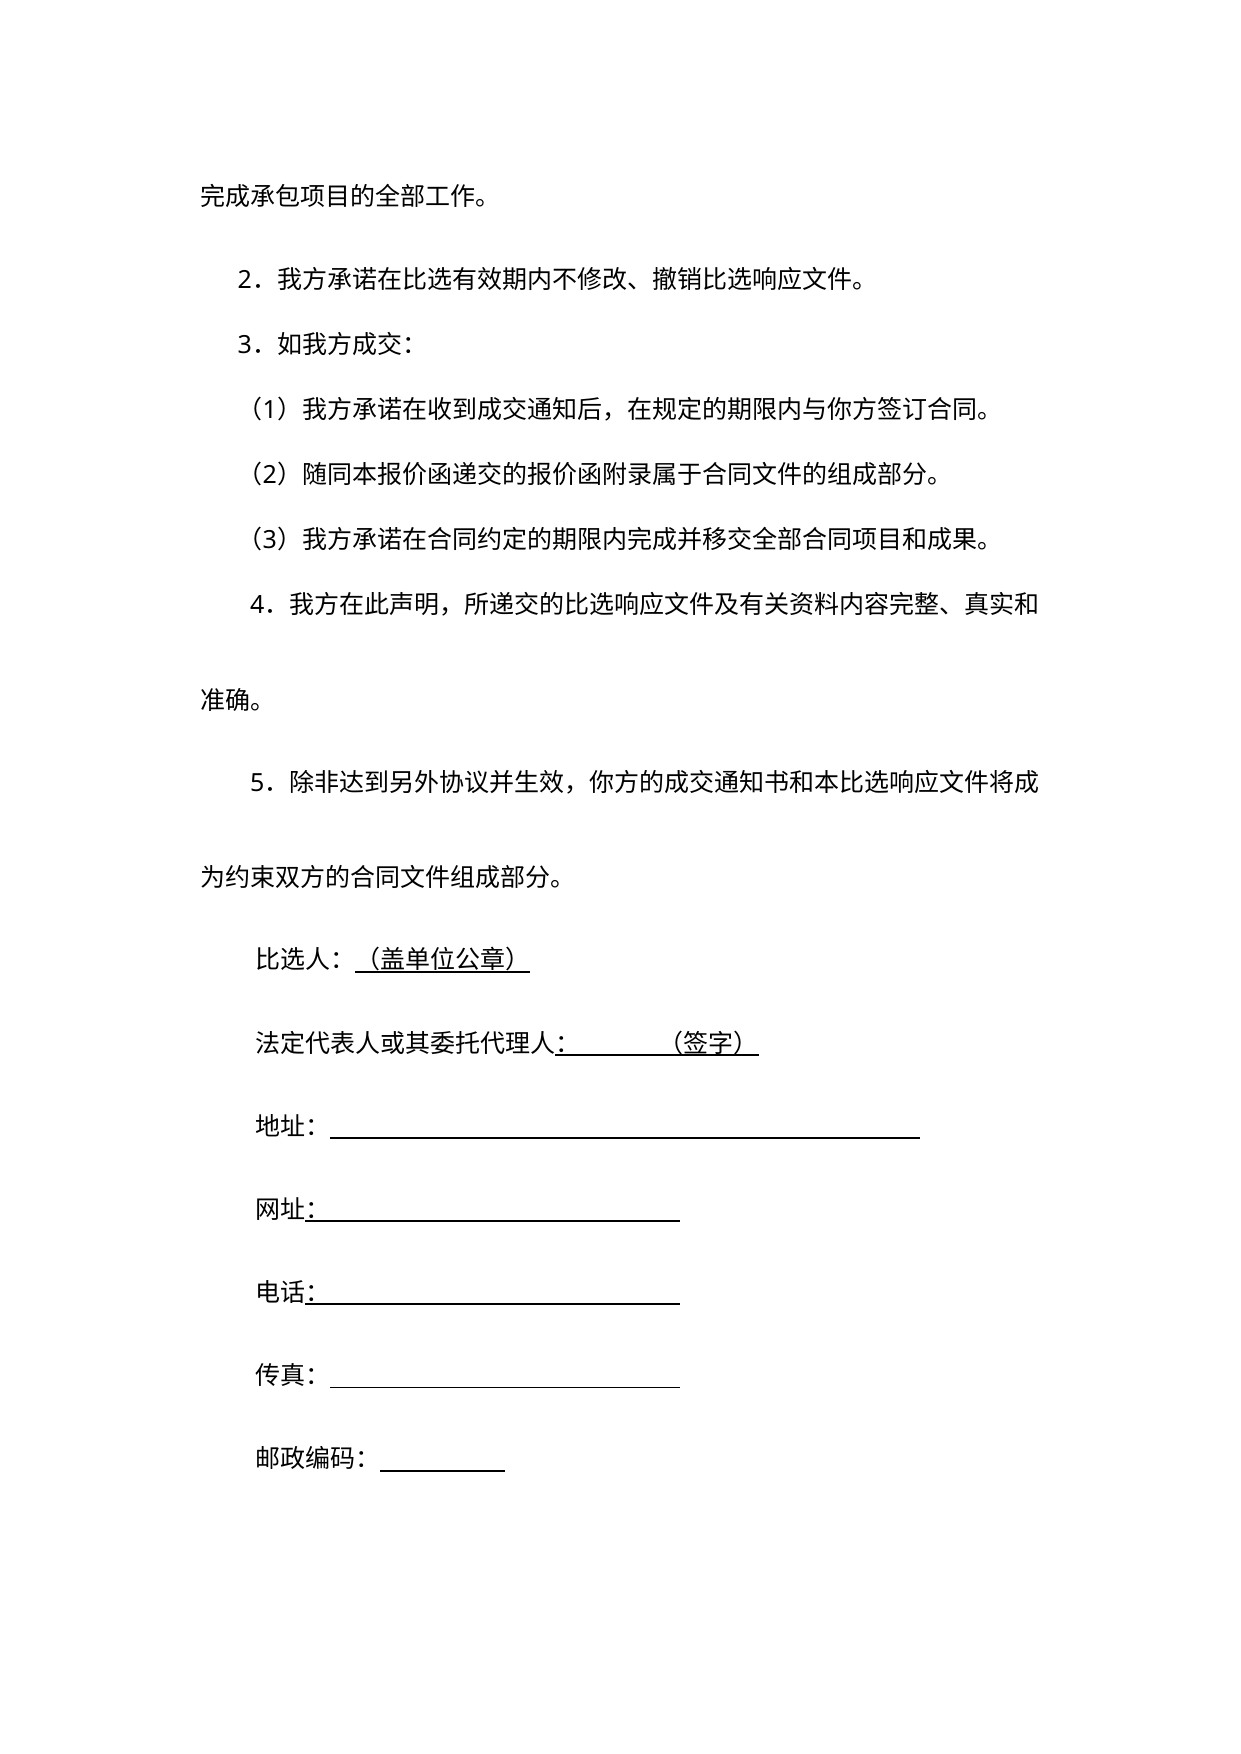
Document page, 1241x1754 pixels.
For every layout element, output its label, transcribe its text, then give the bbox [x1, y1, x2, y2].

text 4．我方在此声明，所递交的比选响应文件及有关资料内容完整、真实和准确。 [200, 571, 1054, 731]
text 邮政编码： [187, 1424, 1031, 1489]
text 法定代表人或其委托代理人： （签字） [187, 1009, 1031, 1074]
text 5．除非达到另外协议并生效，你方的成交通知书和本比选响应文件将成为约束双方的合同文件组成部分。 [200, 748, 1054, 908]
text 地址： [187, 1092, 1031, 1157]
text （3）我方承诺在合同约定的期限内完成并移交全部合同项目和成果。 [187, 506, 1055, 571]
text 电话： [187, 1258, 1031, 1323]
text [200, 162, 1043, 227]
text 比选人：（盖单位公章） [187, 926, 1031, 991]
text 3．如我方成交： [187, 311, 1055, 376]
text （2）随同本报价函递交的报价函附录属于合同文件的组成部分。 [187, 441, 1055, 506]
text 2．我方承诺在比选有效期内不修改、撤销比选响应文件。 [187, 246, 1055, 311]
text 传真： [187, 1341, 1031, 1406]
text （1）我方承诺在收到成交通知后，在规定的期限内与你方签订合同。 [187, 376, 1061, 441]
text 网址： [187, 1175, 1031, 1240]
